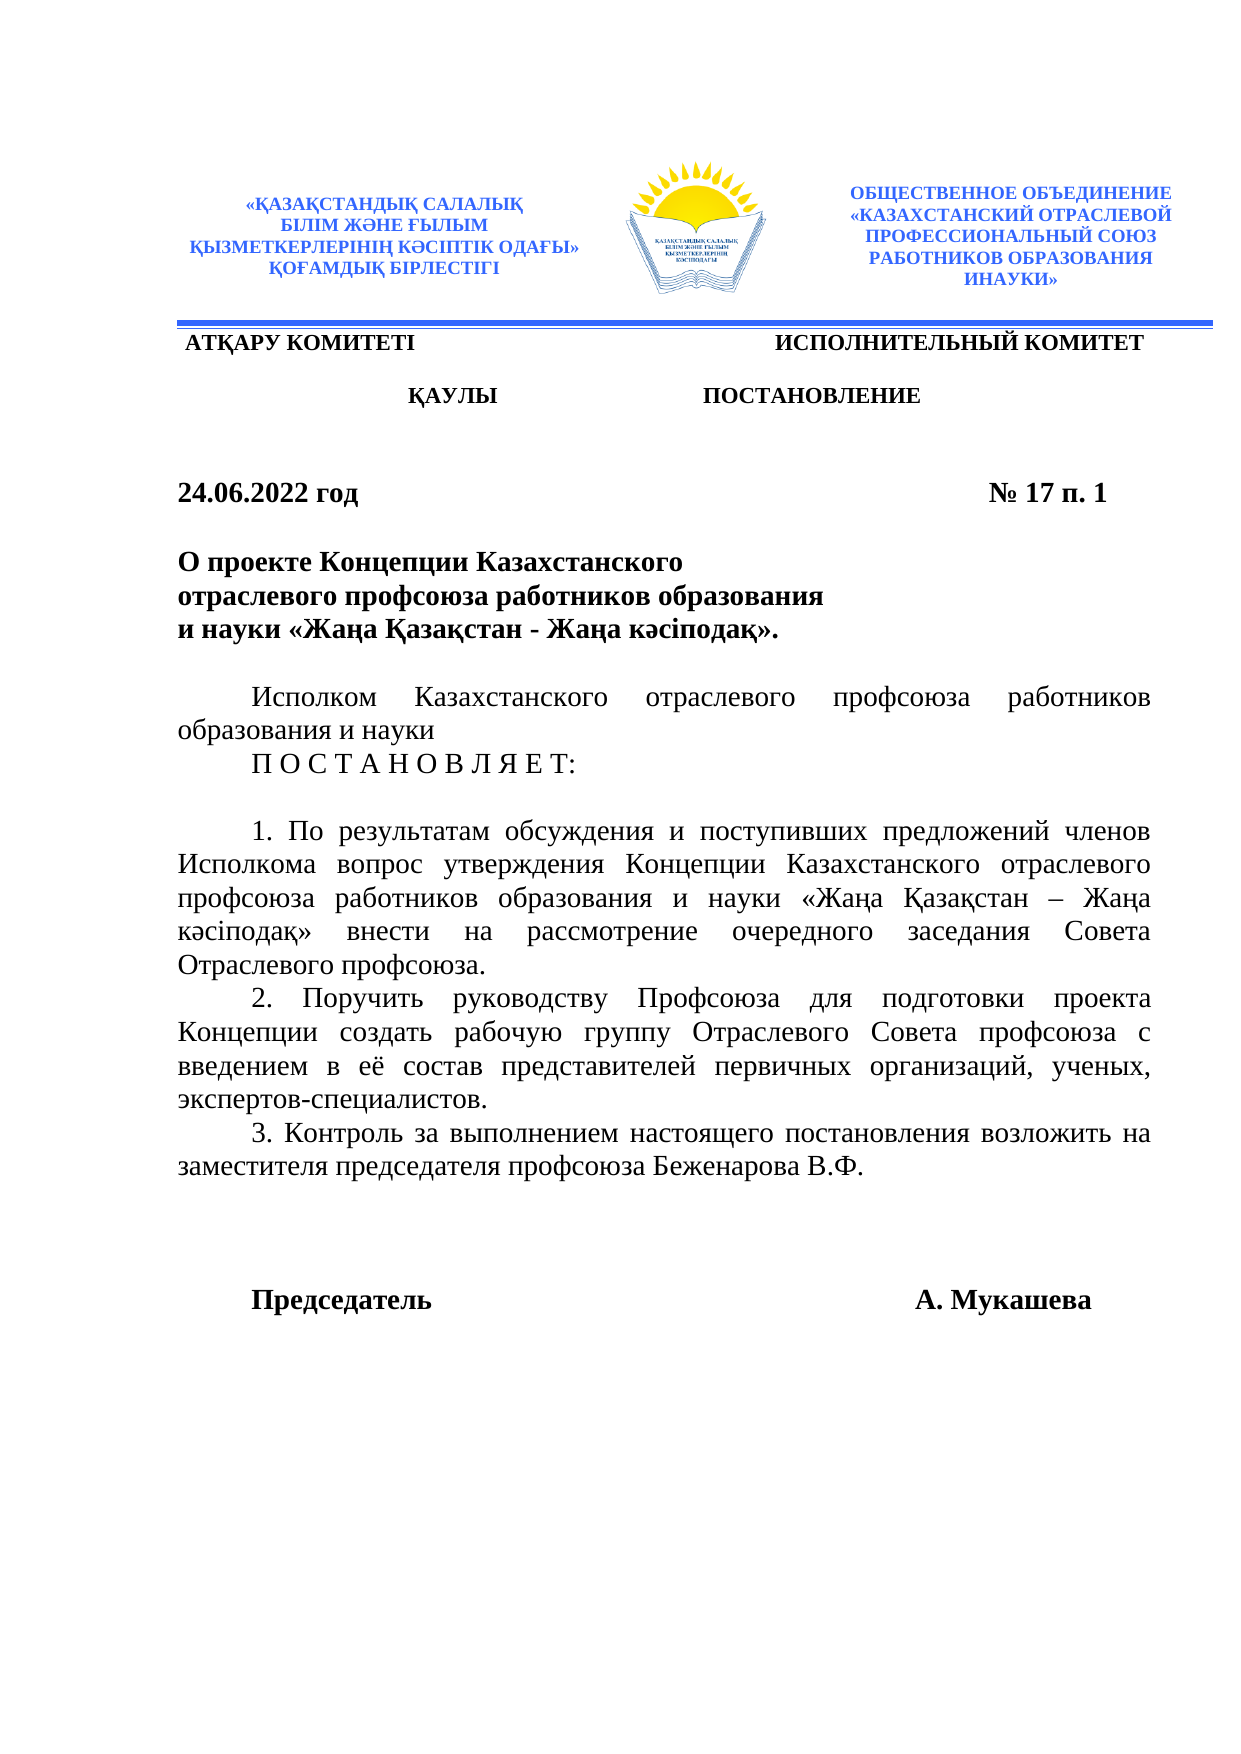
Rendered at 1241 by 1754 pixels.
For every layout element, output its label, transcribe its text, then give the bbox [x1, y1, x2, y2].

text 1. По результатам обсуждения и поступивших предложений членов Исполкома вопрос утверждения Концепции Казахстанского отраслевого профсоюза работников образования и науки «Жаңа Қазақстан – Жаңа кәсіподақ» внести на рассмотрение очередного заседания Совета Отраслевого профсоюза. [177, 813, 1152, 981]
table_header [591, 152, 809, 320]
text ҚАУЛЫ ПОСТАНОВЛЕНИЕ [177, 382, 1152, 408]
text 3. Контроль за выполнением настоящего постановления возложить на заместителя председателя профсоюза Беженарова В.Ф. [177, 1115, 1152, 1182]
text О проекте Концепции Казахстанского [177, 544, 1152, 578]
text и науки «Жаңа Қазақстан - Жаңа кәсіподақ». [177, 612, 1152, 645]
text Председатель А. Мукашева [177, 1282, 1152, 1316]
text АТҚАРУ КОМИТЕТІ ИСПОЛНИТЕЛЬНЫЙ КОМИТЕТ [177, 329, 1152, 356]
text 24.06.2022 год № 17 п. 1 [177, 475, 1152, 509]
text Исполком Казахстанского отраслевого профсоюза работников образования и науки [177, 679, 1152, 746]
table_header «ҚАЗАҚСТАНДЫҚ САЛАЛЫҚ БІЛІМ ЖӘНЕ ҒЫЛЫМ ҚЫЗМЕТКЕРЛЕРІНІҢ КӘСІПТІК ОДАҒЫ» ҚОҒАМДЫҚ БІРЛЕСТІГІ [177, 152, 591, 320]
text отраслевого профсоюза работников образования [177, 578, 1152, 612]
text П О С Т А Н О В Л Я Е Т: [177, 746, 1152, 779]
text 2. Поручить руководству Профсоюза для подготовки проекта Концепции создать рабочую группу Отраслевого Совета профсоюза с введением в её состав представителей первичных организаций, ученых, экспертов-специалистов. [177, 981, 1152, 1115]
table_header ОБЩЕСТВЕННОЕ ОБЪЕДИНЕНИЕ «КАЗАХСТАНСКИЙ ОТРАСЛЕВОЙ ПРОФЕССИОНАЛЬНЫЙ СОЮЗ РАБОТНИКОВ ОБРАЗОВАНИЯ ИНАУКИ» [809, 152, 1213, 320]
